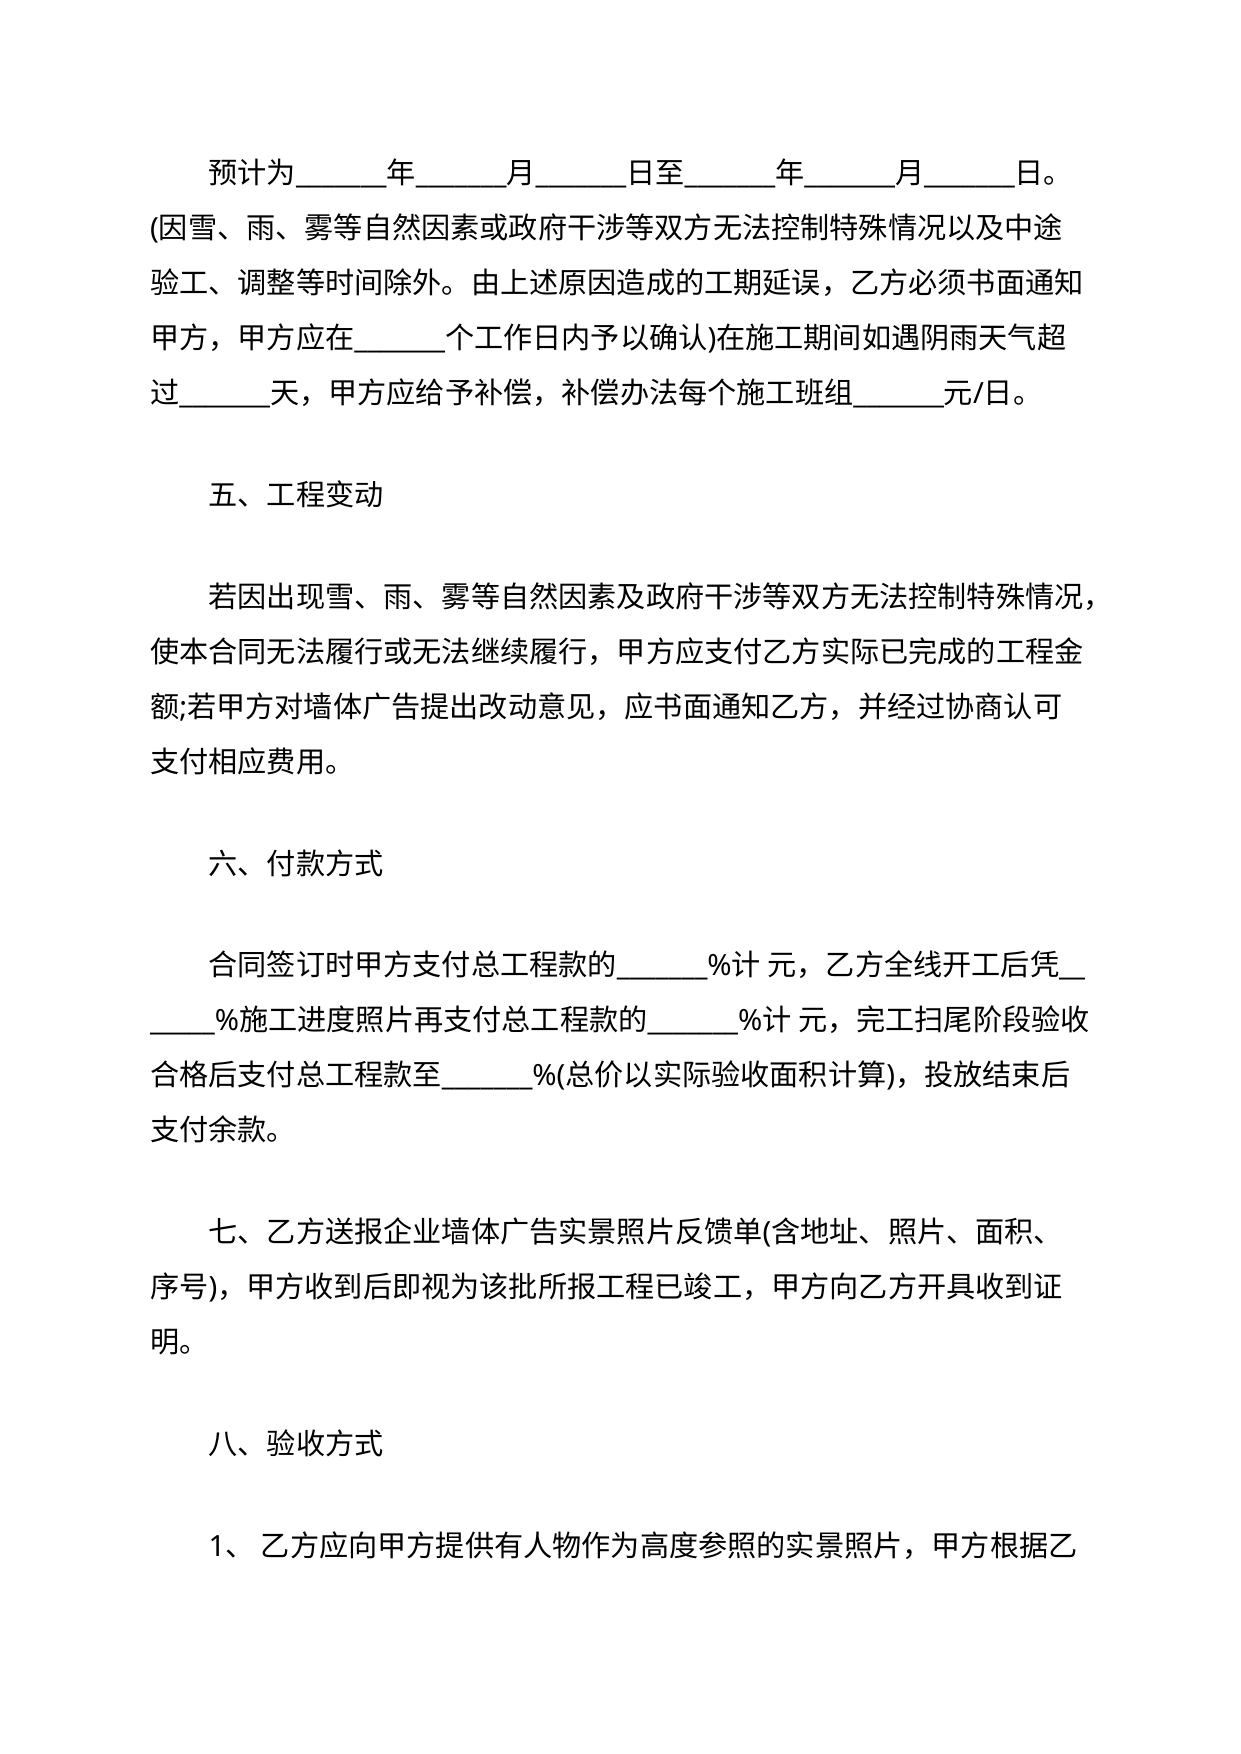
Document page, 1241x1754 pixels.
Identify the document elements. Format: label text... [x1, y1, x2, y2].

text 若因出现雪、雨、雾等自然因素及政府干涉等双方无法控制特殊情况，使本合同无法履行或无法继续履行，甲方应支付乙方实际已完成的工程金额;若甲方对墙体广告提出改动意见，应书面通知乙方，并经过协商认可支付相应费用。 [150, 574, 1090, 781]
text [150, 1522, 1090, 1565]
text 六、付款方式 [150, 840, 1090, 882]
text 预计为_______年_______月_______日至_______年_______月_______日。(因雪、雨、雾等自然因素或政府干涉等双方无法控制特殊情况以及中途验工、调整等时间除外。由上述原因造成的工期延误，乙方必须书面通知甲方，甲方应在_______个工作日内予以确认)在施工期间如遇阴雨天气超过_______天，甲方应给予补偿，补偿办法每个施工班组_______元/日。 [150, 150, 1090, 412]
text 七、乙方送报企业墙体广告实景照片反馈单(含地址、照片、面积、序号)，甲方收到后即视为该批所报工程已竣工，甲方向乙方开具收到证明。 [150, 1209, 1090, 1361]
text 五、工程变动 [150, 472, 1090, 514]
text 合同签订时甲方支付总工程款的_______%计 元，乙方全线开工后凭_______%施工进度照片再支付总工程款的_______%计 元，完工扫尾阶段验收合格后支付总工程款至_______%(总价以实际验收面积计算)，投放结束后支付余款。 [150, 942, 1090, 1149]
text 八、验收方式 [150, 1421, 1090, 1463]
